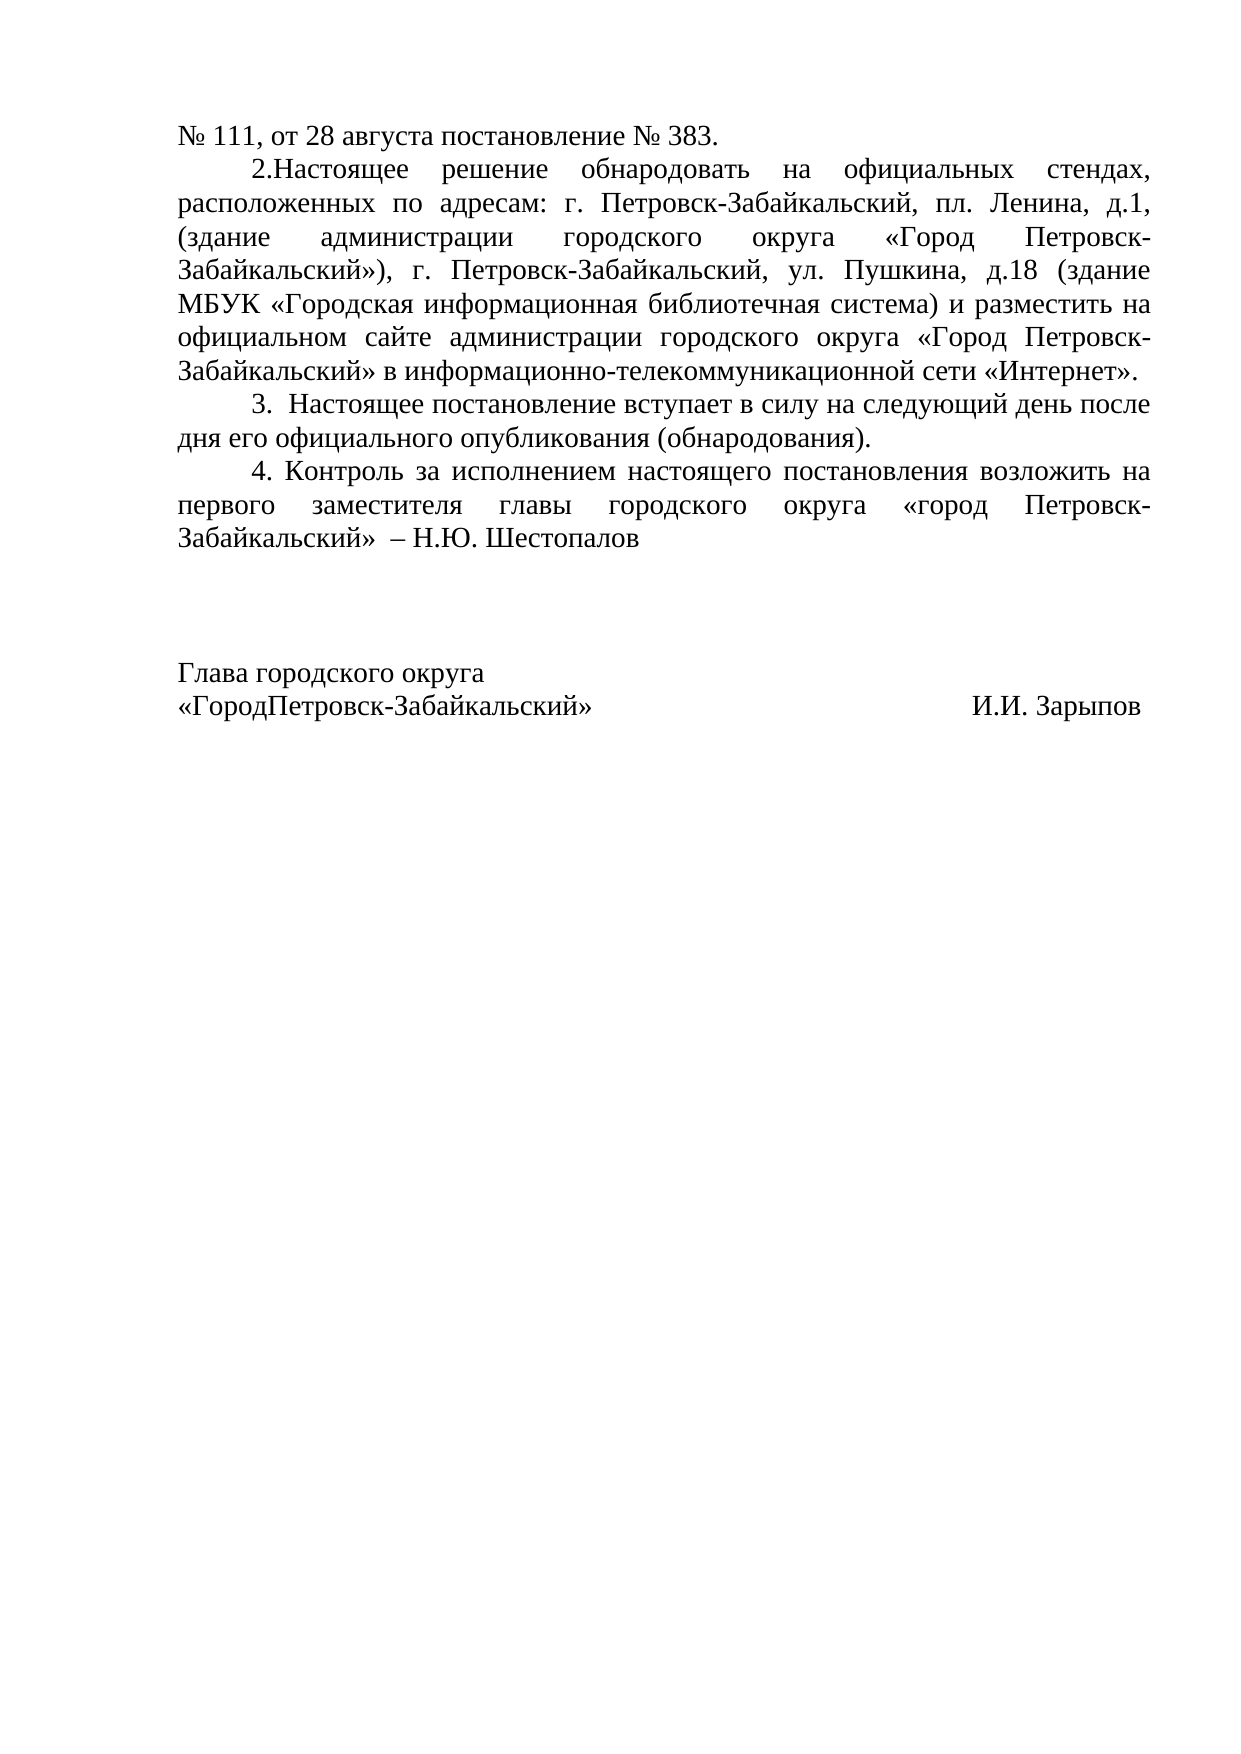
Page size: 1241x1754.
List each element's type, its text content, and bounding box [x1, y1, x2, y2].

text Глава городского округа [177, 655, 1152, 688]
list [177, 118, 1152, 152]
text 4. Контроль за исполнением настоящего постановления возложить на первого заместителя главы городского округа «город Петровск-Забайкальский» – Н.Ю. Шестопалов [177, 453, 1152, 554]
text 3. Настоящее постановление вступает в силу на следующий день после дня его официального опубликования (обнародования). [177, 386, 1152, 453]
text «ГородПетровск-Забайкальский» И.И. Зарыпов [177, 688, 1152, 722]
text 2.Настоящее решение обнародовать на официальных стендах, расположенных по адресам: г. Петровск-Забайкальский, пл. Ленина, д.1,(здание администрации городского округа «Город Петровск-Забайкальский»), г. Петровск-Забайкальский, ул. Пушкина, д.18 (здание МБУК «Городская информационная библиотечная система) и разместить на официальном сайте администрации городского округа «Город Петровск-Забайкальский» в информационно-телекоммуникационной сети «Интернет». [177, 152, 1152, 386]
